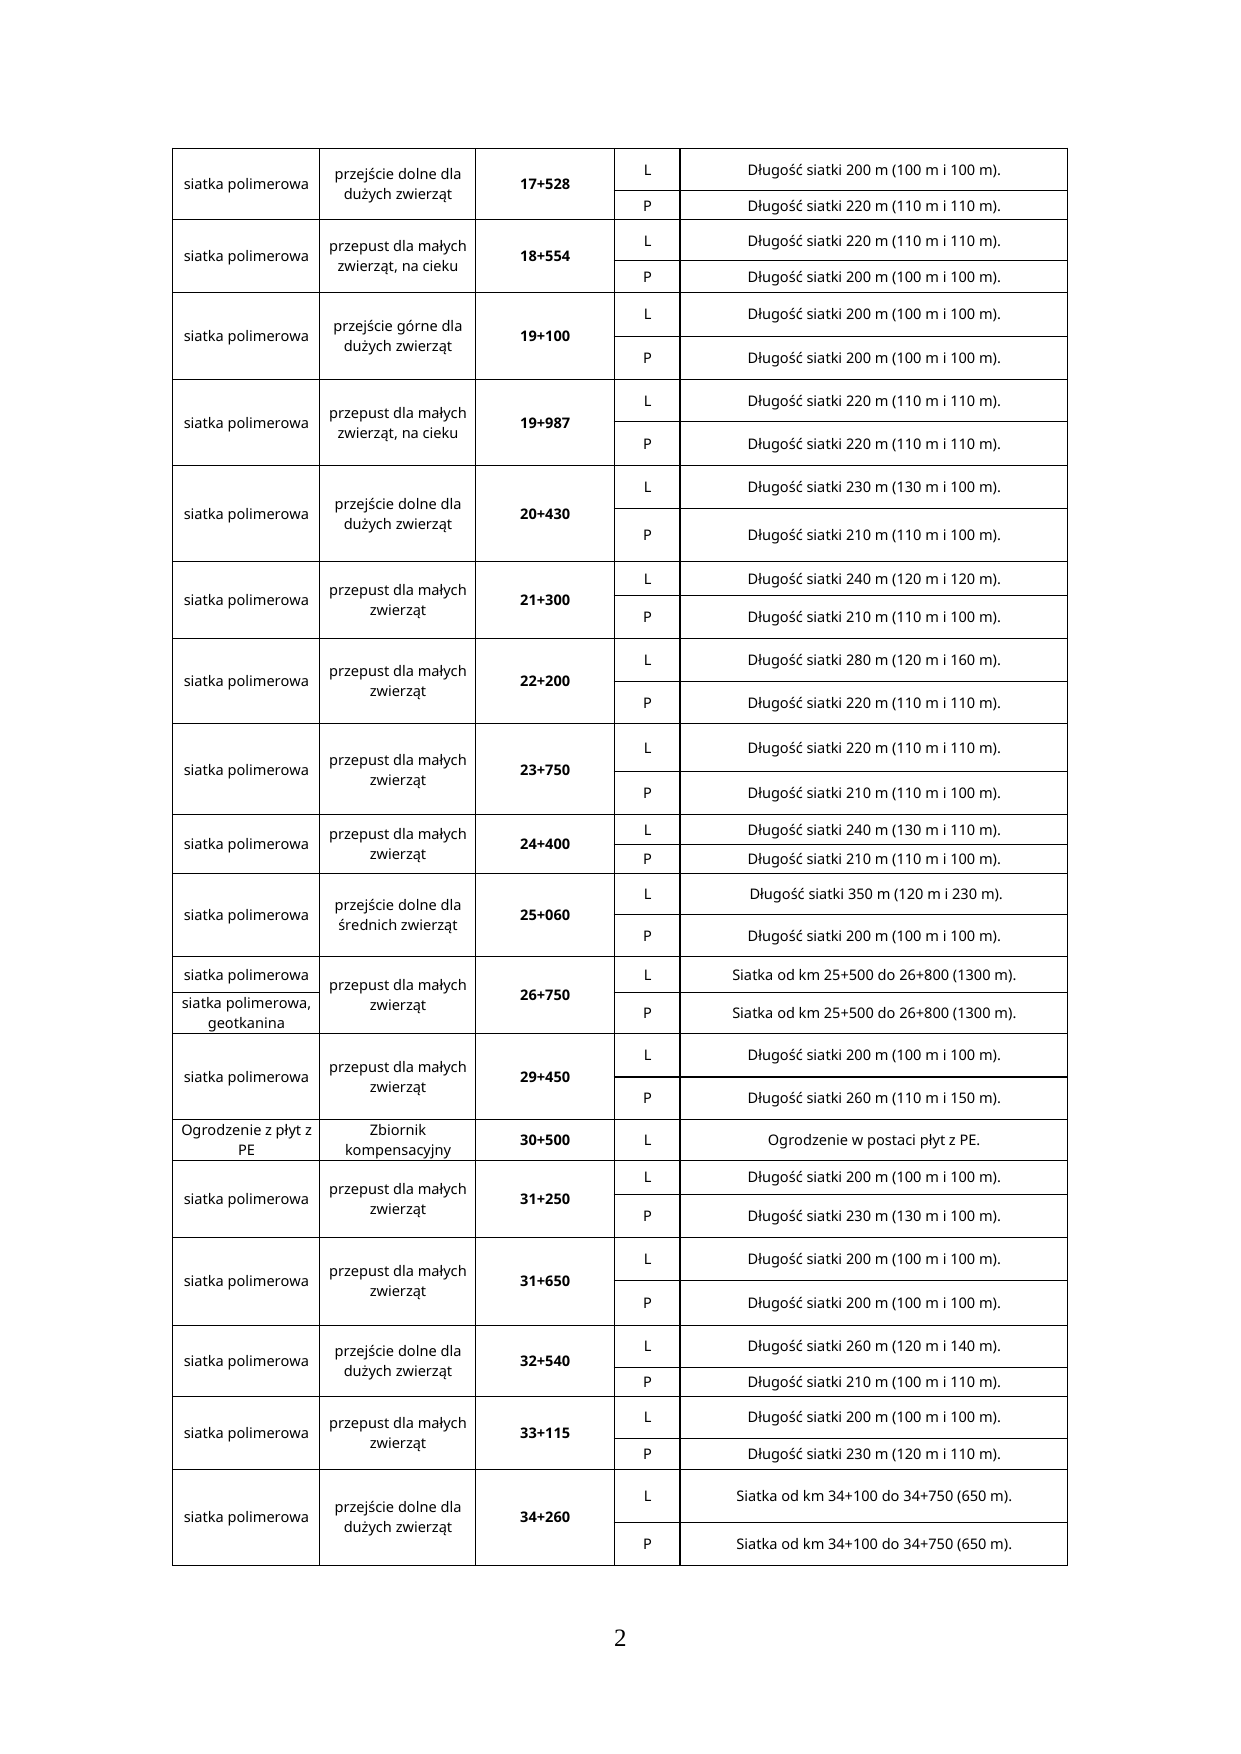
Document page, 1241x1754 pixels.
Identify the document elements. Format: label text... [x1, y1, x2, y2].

table_cell Długość siatki 200 m (100 m i 100 m). [681, 337, 1067, 379]
table_cell P [615, 993, 679, 1033]
table_cell 19+987 [476, 380, 614, 465]
table_cell Długość siatki 230 m (130 m i 100 m). [681, 1195, 1067, 1237]
table_cell siatka polimerowa [173, 220, 319, 292]
table_cell L [615, 639, 679, 681]
table_cell Długość siatki 200 m (100 m i 100 m). [681, 261, 1067, 292]
table_cell P [615, 1368, 679, 1396]
table_cell 21+300 [476, 562, 614, 638]
table_cell Długość siatki 210 m (110 m i 100 m). [681, 772, 1067, 814]
table_cell 32+540 [476, 1326, 614, 1396]
table_cell przepust dla małych zwierząt [320, 1161, 475, 1237]
table_cell 31+650 [476, 1238, 614, 1324]
table_cell siatka polimerowa [173, 1034, 319, 1119]
table_cell Długość siatki 220 m (110 m i 110 m). [681, 380, 1067, 421]
table_cell Długość siatki 230 m (130 m i 100 m). [681, 466, 1067, 507]
table_cell 20+430 [476, 466, 614, 561]
table_cell P [615, 1281, 679, 1324]
table_cell 31+250 [476, 1161, 614, 1237]
table_cell przepust dla małych zwierząt [320, 815, 475, 872]
table_cell przejście górne dla dużych zwierząt [320, 293, 475, 379]
table_cell siatka polimerowa [173, 149, 319, 219]
table_cell siatka polimerowa [173, 957, 319, 992]
table_cell siatka polimerowa, geotkanina [173, 993, 319, 1033]
table_cell Długość siatki 210 m (100 m i 110 m). [681, 1368, 1067, 1396]
table_cell Długość siatki 220 m (110 m i 110 m). [681, 724, 1067, 771]
table_cell siatka polimerowa [173, 562, 319, 638]
table_cell przepust dla małych zwierząt [320, 1397, 475, 1469]
table_cell Ogrodzenie z płyt z PE [173, 1120, 319, 1160]
table_cell Długość siatki 210 m (110 m i 100 m). [681, 596, 1067, 638]
table_cell przepust dla małych zwierząt, na cieku [320, 220, 475, 292]
table_cell 23+750 [476, 724, 614, 814]
table_cell przepust dla małych zwierząt [320, 957, 475, 1033]
table_cell przepust dla małych zwierząt, na cieku [320, 380, 475, 465]
table_cell Długość siatki 210 m (110 m i 100 m). [681, 845, 1067, 872]
table_cell L [615, 380, 679, 421]
table_cell 29+450 [476, 1034, 614, 1119]
table_cell przejście dolne dla dużych zwierząt [320, 1326, 475, 1396]
table_cell L [615, 1470, 679, 1522]
table_cell P [615, 509, 679, 561]
table_cell Długość siatki 260 m (110 m i 150 m). [681, 1078, 1067, 1119]
table_cell Długość siatki 240 m (130 m i 110 m). [681, 815, 1067, 844]
table_cell Długość siatki 200 m (100 m i 100 m). [681, 1034, 1067, 1076]
table_cell L [615, 149, 679, 190]
table_cell Długość siatki 200 m (100 m i 100 m). [681, 149, 1067, 190]
table_cell 18+554 [476, 220, 614, 292]
table_cell przepust dla małych zwierząt [320, 724, 475, 814]
table_cell przepust dla małych zwierząt [320, 1034, 475, 1119]
table_cell siatka polimerowa [173, 874, 319, 956]
table_cell przejście dolne dla dużych zwierząt [320, 466, 475, 561]
table_cell Długość siatki 280 m (120 m i 160 m). [681, 639, 1067, 681]
table_cell Siatka od km 25+500 do 26+800 (1300 m). [681, 993, 1067, 1033]
table_cell Długość siatki 200 m (100 m i 100 m). [681, 915, 1067, 956]
table_cell L [615, 293, 679, 336]
table_cell P [615, 422, 679, 465]
table_cell L [615, 1326, 679, 1367]
table_cell siatka polimerowa [173, 380, 319, 465]
table_cell Długość siatki 200 m (100 m i 100 m). [681, 293, 1067, 336]
table_cell 26+750 [476, 957, 614, 1033]
table_cell Długość siatki 260 m (120 m i 140 m). [681, 1326, 1067, 1367]
table_cell siatka polimerowa [173, 1397, 319, 1469]
table_cell P [615, 337, 679, 379]
table_cell P [615, 596, 679, 638]
table_cell przepust dla małych zwierząt [320, 639, 475, 723]
table_cell Siatka od km 34+100 do 34+750 (650 m). [681, 1470, 1067, 1522]
table_cell L [615, 562, 679, 595]
table_cell siatka polimerowa [173, 724, 319, 814]
table_cell siatka polimerowa [173, 1238, 319, 1324]
table_cell 33+115 [476, 1397, 614, 1469]
table_cell L [615, 815, 679, 844]
table_cell siatka polimerowa [173, 1326, 319, 1396]
table_cell L [615, 1120, 679, 1160]
table_cell siatka polimerowa [173, 293, 319, 379]
table_cell przejście dolne dla średnich zwierząt [320, 874, 475, 956]
table_cell 30+500 [476, 1120, 614, 1160]
table_cell Długość siatki 220 m (110 m i 110 m). [681, 191, 1067, 219]
table_cell przepust dla małych zwierząt [320, 562, 475, 638]
table_cell siatka polimerowa [173, 1470, 319, 1564]
table_cell siatka polimerowa [173, 639, 319, 723]
table_cell Długość siatki 220 m (110 m i 110 m). [681, 422, 1067, 465]
table_cell L [615, 724, 679, 771]
table_cell P [615, 1195, 679, 1237]
table_cell Długość siatki 230 m (120 m i 110 m). [681, 1439, 1067, 1469]
table_cell przepust dla małych zwierząt [320, 1238, 475, 1324]
table_cell P [615, 915, 679, 956]
table_cell L [615, 1397, 679, 1437]
table_cell Długość siatki 240 m (120 m i 120 m). [681, 562, 1067, 595]
table_cell 34+260 [476, 1470, 614, 1564]
table_cell siatka polimerowa [173, 466, 319, 561]
table_cell L [615, 1034, 679, 1076]
table_cell siatka polimerowa [173, 815, 319, 872]
table_cell P [615, 845, 679, 872]
table_cell Zbiornik kompensacyjny [320, 1120, 475, 1160]
table_cell P [615, 1078, 679, 1119]
table_cell Długość siatki 200 m (100 m i 100 m). [681, 1397, 1067, 1437]
table_cell P [615, 261, 679, 292]
table_cell L [615, 1161, 679, 1193]
table_cell Długość siatki 220 m (110 m i 110 m). [681, 220, 1067, 260]
table_cell Siatka od km 25+500 do 26+800 (1300 m). [681, 957, 1067, 992]
table_cell przejście dolne dla dużych zwierząt [320, 149, 475, 219]
table_cell P [615, 682, 679, 723]
table_cell P [615, 191, 679, 219]
table_cell przejście dolne dla dużych zwierząt [320, 1470, 475, 1564]
table_cell L [615, 1238, 679, 1280]
table_cell P [615, 772, 679, 814]
table_cell L [615, 466, 679, 507]
table_cell L [615, 220, 679, 260]
table_cell Długość siatki 200 m (100 m i 100 m). [681, 1238, 1067, 1280]
table_cell Ogrodzenie w postaci płyt z PE. [681, 1120, 1067, 1160]
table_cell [681, 1523, 1067, 1564]
table_cell P [615, 1523, 679, 1564]
table_cell 17+528 [476, 149, 614, 219]
table_cell Długość siatki 220 m (110 m i 110 m). [681, 682, 1067, 723]
table_cell 19+100 [476, 293, 614, 379]
table_cell P [615, 1439, 679, 1469]
table_cell Długość siatki 200 m (100 m i 100 m). [681, 1161, 1067, 1193]
table_cell Długość siatki 210 m (110 m i 100 m). [681, 509, 1067, 561]
table_cell Długość siatki 350 m (120 m i 230 m). [681, 874, 1067, 914]
table_cell L [615, 874, 679, 914]
table_cell Długość siatki 200 m (100 m i 100 m). [681, 1281, 1067, 1324]
table_cell 24+400 [476, 815, 614, 872]
table_cell 22+200 [476, 639, 614, 723]
table_cell 25+060 [476, 874, 614, 956]
table_cell L [615, 957, 679, 992]
table_cell siatka polimerowa [173, 1161, 319, 1237]
